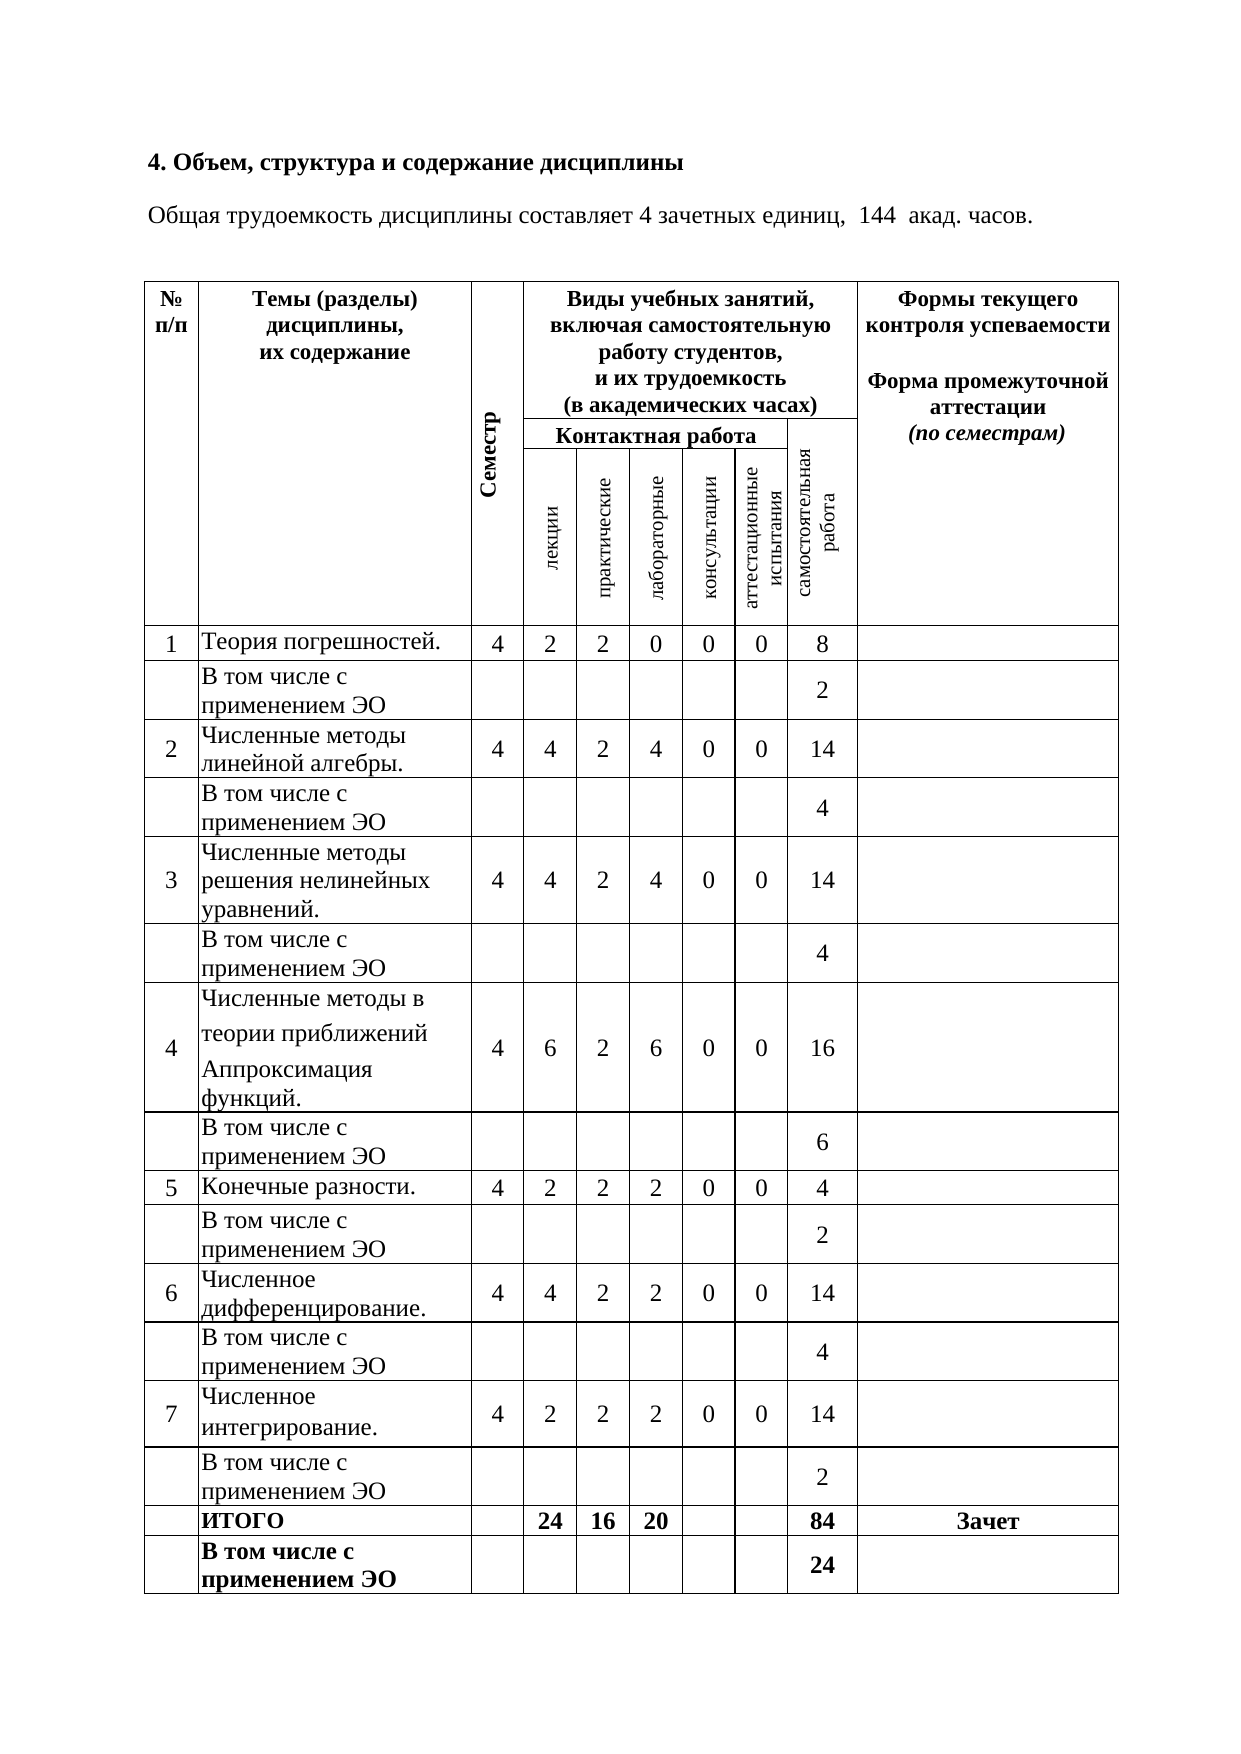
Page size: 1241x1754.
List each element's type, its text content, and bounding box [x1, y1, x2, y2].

table_cell [683, 778, 734, 836]
table_cell [145, 924, 198, 982]
table_cell 20 [630, 1506, 682, 1535]
table_cell [524, 1323, 576, 1380]
table_cell [736, 1536, 787, 1593]
table_cell [577, 924, 629, 982]
table_cell 0 [736, 720, 787, 777]
table_cell [736, 924, 787, 982]
table_cell [524, 778, 576, 836]
table_cell 6 [788, 1113, 857, 1170]
table_cell самостоятельная работа [788, 419, 857, 625]
table_cell лабораторные [630, 449, 682, 625]
table_cell [145, 661, 198, 719]
table_cell 2 [524, 1171, 576, 1204]
table_cell 16 [577, 1506, 629, 1535]
table_cell [858, 837, 1118, 923]
table_cell Численное дифференцирование. [199, 1264, 471, 1321]
table_cell 0 [683, 1381, 734, 1446]
table_cell 5 [145, 1171, 198, 1204]
table_cell [577, 1323, 629, 1380]
table_cell 4 [524, 837, 576, 923]
table_cell Численные методы в теории приближений Аппроксимация функций. [199, 983, 471, 1111]
table_cell [577, 661, 629, 719]
table_cell 4 [472, 720, 523, 777]
table_cell 14 [788, 1381, 857, 1446]
table_cell [145, 1323, 198, 1380]
table_cell [736, 1323, 787, 1380]
table_cell 2 [145, 720, 198, 777]
table_cell 2 [577, 1264, 629, 1321]
table_cell 0 [736, 1264, 787, 1321]
table_cell [577, 1205, 629, 1263]
table_cell [145, 1536, 198, 1593]
table_cell [736, 1448, 787, 1505]
table_cell [736, 778, 787, 836]
table_cell [524, 661, 576, 719]
table_cell [630, 1205, 682, 1263]
table_cell [472, 1536, 523, 1593]
table_cell 4 [472, 837, 523, 923]
table_cell [858, 1323, 1118, 1380]
table_cell [858, 1381, 1118, 1446]
text 4. Объем, структура и содержание дисциплины [148, 147, 1122, 176]
table_cell 0 [736, 983, 787, 1111]
table_header № п/п [145, 282, 198, 625]
table_cell [683, 1506, 734, 1535]
table_cell консультации [683, 449, 734, 625]
table_cell 2 [788, 1448, 857, 1505]
table_cell 2 [788, 1205, 857, 1263]
table_cell [858, 1536, 1118, 1593]
table_cell Конечные разности. [199, 1171, 471, 1204]
table_cell 6 [524, 983, 576, 1111]
table_cell 4 [788, 924, 857, 982]
table_cell [736, 1205, 787, 1263]
table_header Темы (разделы) дисциплины, их содержание [199, 282, 471, 625]
table_cell 4 [145, 983, 198, 1111]
table_cell 4 [472, 1171, 523, 1204]
table_cell [683, 1323, 734, 1380]
table_cell 1 [145, 626, 198, 660]
table_cell 0 [736, 1171, 787, 1204]
table_cell 4 [472, 626, 523, 660]
table_cell 4 [472, 1381, 523, 1446]
table_cell [858, 1264, 1118, 1321]
table_cell 14 [788, 720, 857, 777]
table_cell [472, 661, 523, 719]
table_cell 4 [472, 1264, 523, 1321]
table_cell [630, 924, 682, 982]
table_cell 2 [630, 1264, 682, 1321]
table_cell [577, 1536, 629, 1593]
table_cell 4 [788, 1323, 857, 1380]
table_cell 4 [630, 837, 682, 923]
table_cell [472, 778, 523, 836]
table_cell 14 [788, 837, 857, 923]
table_cell [145, 1506, 198, 1535]
table_cell [577, 1113, 629, 1170]
table_cell [145, 1205, 198, 1263]
table_cell Численное интегрирование. [199, 1381, 471, 1446]
table_cell 2 [630, 1381, 682, 1446]
table_header Семестр [472, 282, 523, 625]
table_cell [524, 1536, 576, 1593]
text Общая трудоемкость дисциплины составляет 4 зачетных единиц, 144 акад. часов. [148, 200, 1122, 228]
table_cell 6 [630, 983, 682, 1111]
table_cell [858, 1205, 1118, 1263]
table_cell 2 [577, 720, 629, 777]
table_cell [524, 1205, 576, 1263]
table_cell [630, 778, 682, 836]
table_cell 0 [630, 626, 682, 660]
table_cell [736, 661, 787, 719]
table_cell 0 [736, 1381, 787, 1446]
table_cell [683, 1448, 734, 1505]
table_cell 3 [145, 837, 198, 923]
table_cell ИТОГО [199, 1506, 471, 1535]
table_cell [472, 1506, 523, 1535]
table_cell [630, 1323, 682, 1380]
table_cell [858, 1113, 1118, 1170]
table_cell 0 [736, 837, 787, 923]
table_cell В том числе с применением ЭО [199, 1448, 471, 1505]
table_cell 84 [788, 1506, 857, 1535]
table_cell 0 [683, 1264, 734, 1321]
table_cell [736, 1113, 787, 1170]
table_cell 7 [145, 1381, 198, 1446]
table_cell 0 [683, 983, 734, 1111]
table_cell [145, 1448, 198, 1505]
table_cell 0 [683, 837, 734, 923]
table_cell [472, 1323, 523, 1380]
table_cell Контактная работа [524, 419, 787, 448]
table_cell [630, 661, 682, 719]
table_cell Численные методы решения нелинейных уравнений. [199, 837, 471, 923]
table_header Формы текущего контроля успеваемости Форма промежуточной аттестации (по семестрам) [858, 282, 1118, 625]
table_cell 6 [145, 1264, 198, 1321]
table_cell [630, 1113, 682, 1170]
table_cell [577, 778, 629, 836]
table_cell Теория погрешностей. [199, 626, 471, 660]
table_cell [736, 1506, 787, 1535]
table_cell 0 [683, 1171, 734, 1204]
table_cell [524, 1448, 576, 1505]
table_cell [472, 1448, 523, 1505]
table_cell 4 [524, 1264, 576, 1321]
table_cell [858, 720, 1118, 777]
table_cell [858, 924, 1118, 982]
table_cell [524, 1113, 576, 1170]
table_cell 2 [577, 983, 629, 1111]
table_cell [683, 661, 734, 719]
table_cell [630, 1536, 682, 1593]
table_cell В том числе с применением ЭО [199, 1536, 471, 1593]
table_cell 0 [736, 626, 787, 660]
table_cell 4 [630, 720, 682, 777]
table_cell 24 [788, 1536, 857, 1593]
table_cell [524, 924, 576, 982]
table_cell В том числе с применением ЭО [199, 1205, 471, 1263]
table_cell В том числе с применением ЭО [199, 1323, 471, 1380]
table_cell [858, 661, 1118, 719]
table_header Виды учебных занятий, включая самостоятельную работу студентов, и их трудоемкость (в академических часах) [524, 282, 857, 418]
table_cell [683, 924, 734, 982]
table_cell В том числе с применением ЭО [199, 778, 471, 836]
table_cell лекции [524, 449, 576, 625]
table_cell В том числе с применением ЭО [199, 1113, 471, 1170]
table_cell 2 [577, 837, 629, 923]
table_cell [683, 1205, 734, 1263]
table_cell практические [577, 449, 629, 625]
table_cell 4 [472, 983, 523, 1111]
table_cell [858, 983, 1118, 1111]
table_cell [472, 1113, 523, 1170]
table_cell 2 [788, 661, 857, 719]
table_cell 4 [788, 778, 857, 836]
table_cell 2 [577, 1171, 629, 1204]
table_cell Численные методы линейной алгебры. [199, 720, 471, 777]
table_cell 14 [788, 1264, 857, 1321]
table_cell [858, 1171, 1118, 1204]
table_cell [472, 924, 523, 982]
table_cell [472, 1205, 523, 1263]
table_cell [683, 1536, 734, 1593]
table_cell 2 [577, 1381, 629, 1446]
table_cell [577, 1448, 629, 1505]
table_cell 2 [577, 626, 629, 660]
table_cell 4 [788, 1171, 857, 1204]
table_cell [145, 778, 198, 836]
table_cell В том числе с применением ЭО [199, 661, 471, 719]
table_cell 0 [683, 626, 734, 660]
table_cell Зачет [858, 1506, 1118, 1535]
table_cell [145, 1113, 198, 1170]
table_cell [630, 1448, 682, 1505]
table_cell [858, 778, 1118, 836]
table_cell [858, 1448, 1118, 1505]
table_cell [683, 1113, 734, 1170]
table_cell 24 [524, 1506, 576, 1535]
table_cell 0 [683, 720, 734, 777]
table_cell 8 [788, 626, 857, 660]
table_cell 16 [788, 983, 857, 1111]
table_cell 2 [524, 1381, 576, 1446]
table_cell аттестационные испытания [736, 449, 787, 625]
table_cell 2 [630, 1171, 682, 1204]
table_cell 2 [524, 626, 576, 660]
table_cell [858, 626, 1118, 660]
table_cell В том числе с применением ЭО [199, 924, 471, 982]
table_cell 4 [524, 720, 576, 777]
